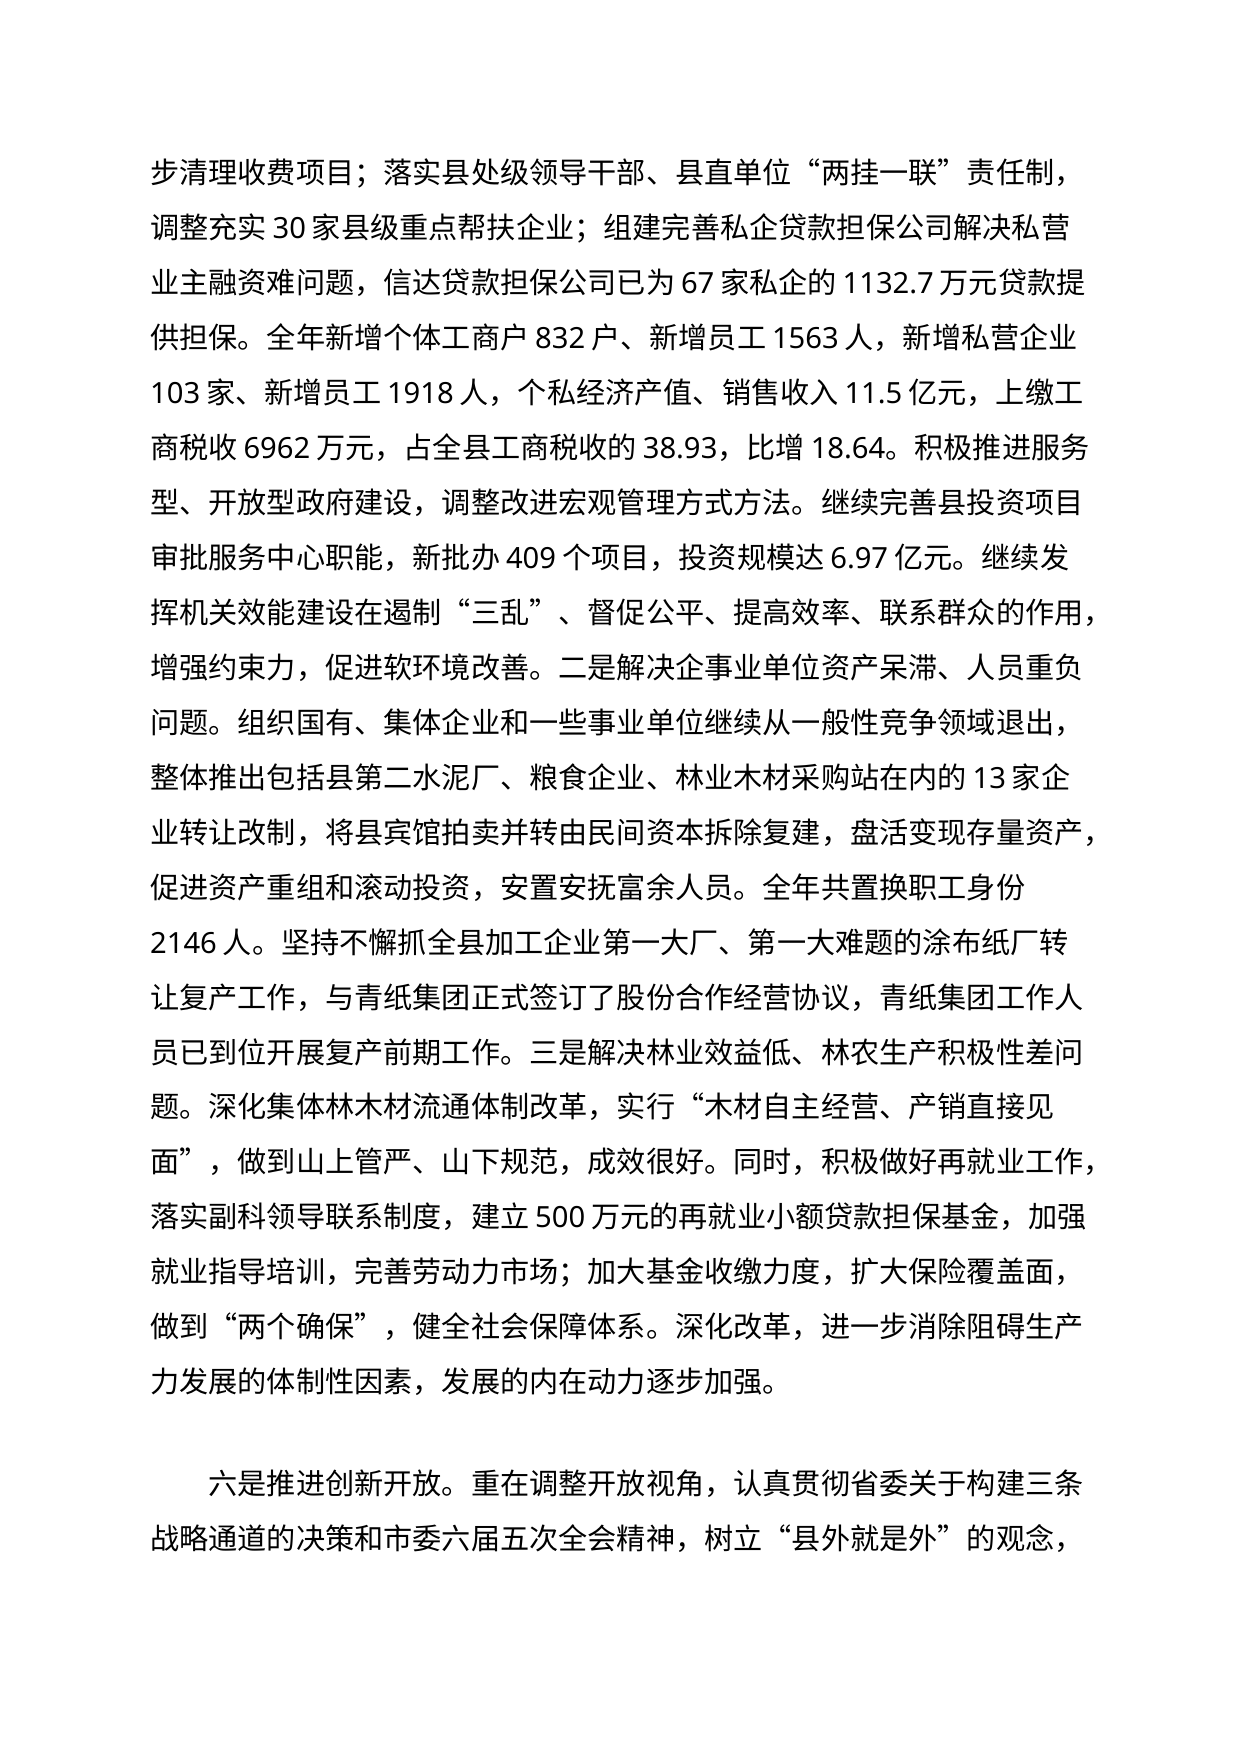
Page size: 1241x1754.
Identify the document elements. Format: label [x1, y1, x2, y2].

text [150, 150, 1090, 1401]
text [150, 1460, 1090, 1558]
